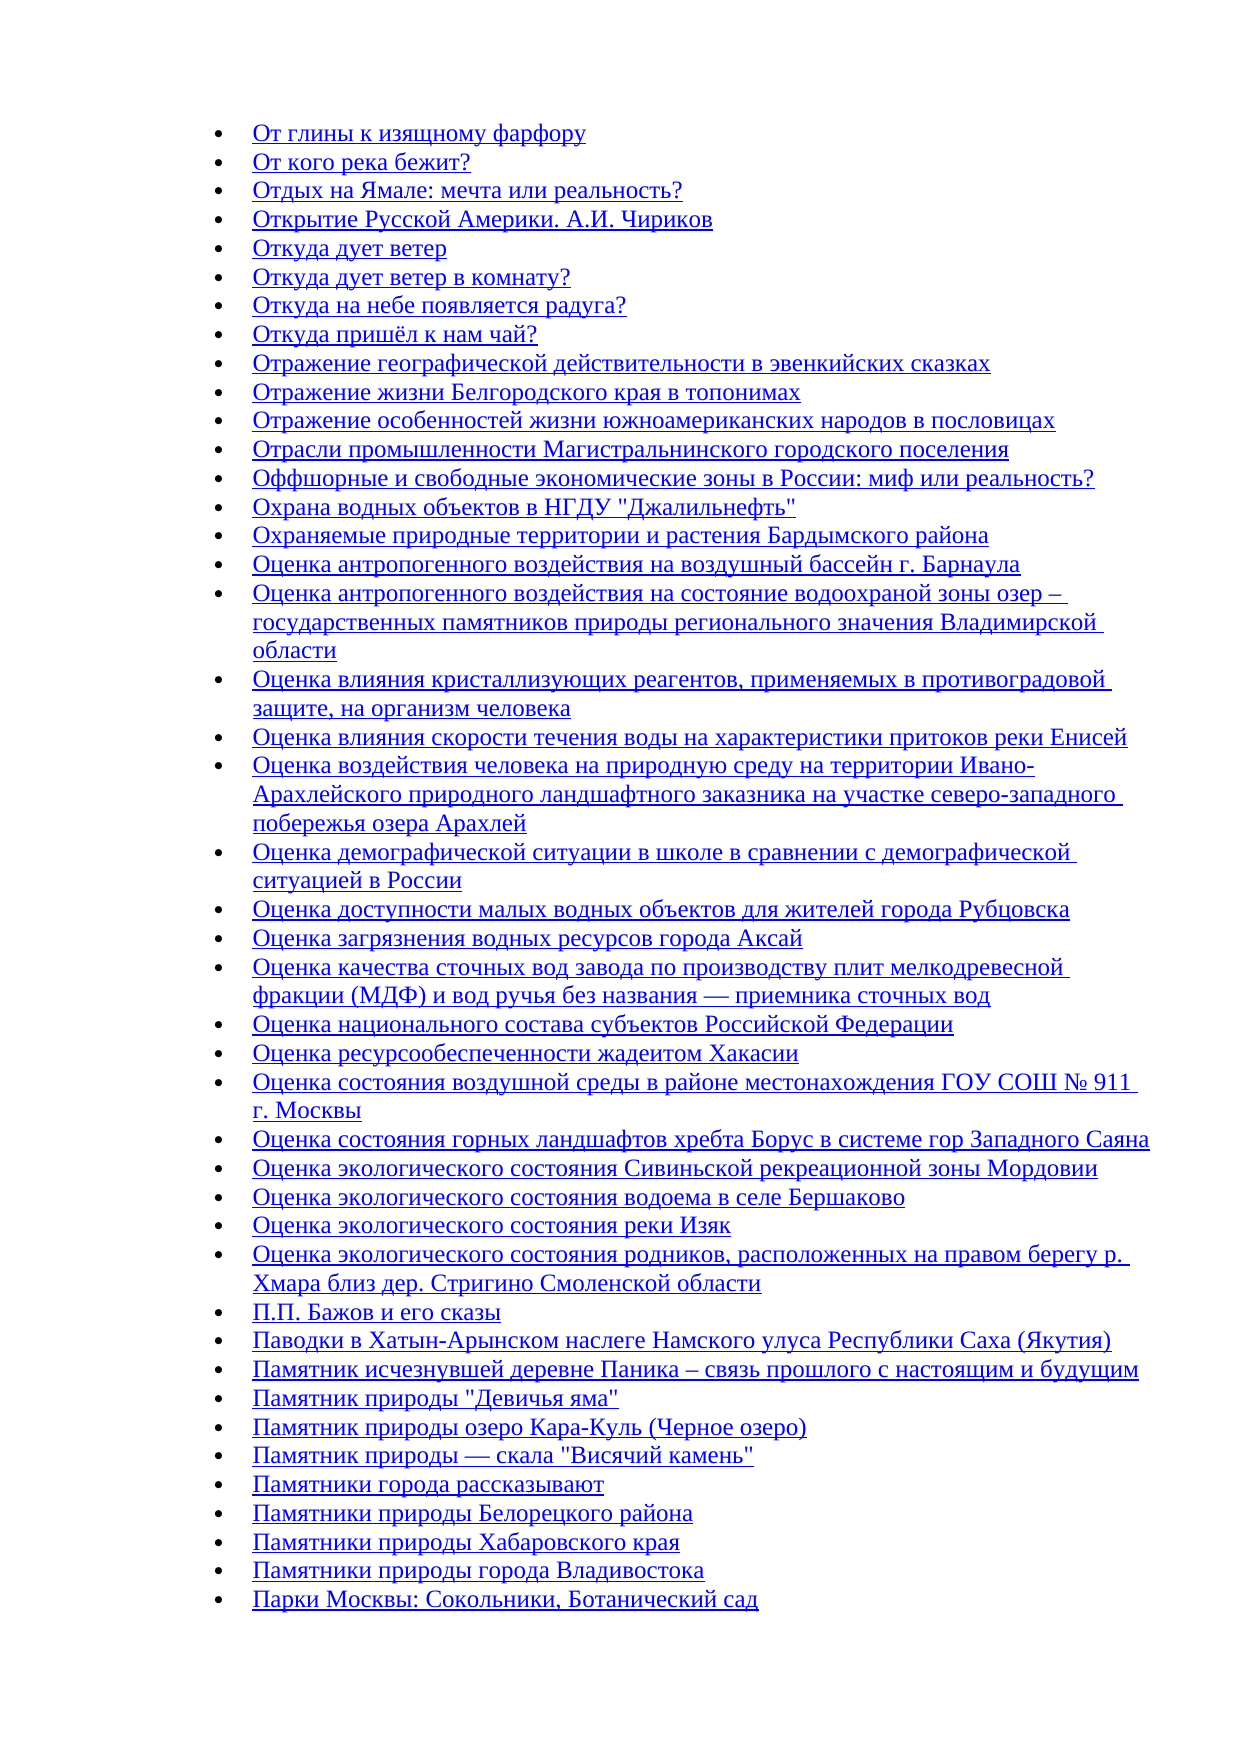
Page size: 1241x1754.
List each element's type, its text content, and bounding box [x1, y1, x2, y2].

list Оценка загрязнения водных ресурсов города Аксай [215, 923, 1152, 952]
list Откуда дует ветер [215, 233, 1152, 262]
list Оценка состояния горных ландшафтов хребта Борус в системе гор Западного Саяна [215, 1124, 1152, 1153]
list Оценка национального состава субъектов Российской Федерации [215, 1009, 1152, 1038]
list Откуда дует ветер в комнату? [215, 262, 1152, 291]
list Паводки в Хатын-Арынском наслеге Намского улуса Республики Саха (Якутия) [215, 1326, 1152, 1354]
list Памятники природы города Владивостока [215, 1556, 1152, 1584]
list От глины к изящному фарфору [215, 118, 1152, 147]
list Оценка демографической ситуации в школе в сравнении с демографической ситуацией в России [215, 837, 1152, 894]
list Оценка антропогенного воздействия на состояние водоохраной зоны озер – государственных памятников природы регионального значения Владимирской области [215, 578, 1152, 664]
list Памятники природы Хабаровского края [215, 1527, 1152, 1556]
list Оценка влияния скорости течения воды на характеристики притоков реки Енисей [215, 722, 1152, 751]
list Памятники природы Белорецкого района [215, 1498, 1152, 1527]
list Откуда пришёл к нам чай? [215, 319, 1152, 348]
list Отдых на Ямале: мечта или реальность? [215, 176, 1152, 204]
list Памятник природы "Девичья яма" [215, 1383, 1152, 1412]
list Оценка доступности малых водных объектов для жителей города Рубцовска [215, 894, 1152, 923]
list Охраняемые природные территории и растения Бардымского района [215, 521, 1152, 549]
list Откуда на небе появляется радуга? [215, 291, 1152, 319]
list Оценка воздействия человека на природную среду на территории Ивано-Арахлейского природного ландшафтного заказника на участке северо-западного побережья озера Арахлей [215, 751, 1152, 837]
list Отражение географической действительности в эвенкийских сказках [215, 348, 1152, 377]
list Памятники города рассказывают [215, 1469, 1152, 1498]
list Оценка ресурсообеспеченности жадеитом Хакасии [215, 1038, 1152, 1067]
list Оценка экологического состояния реки Изяк [215, 1211, 1152, 1239]
list Памятник природы — скала "Висячий камень" [215, 1441, 1152, 1469]
list Оценка антропогенного воздействия на воздушный бассейн г. Барнаула [215, 549, 1152, 578]
list Памятник исчезнувшей деревне Паника – связь прошлого с настоящим и будущим [215, 1354, 1152, 1383]
list П.П. Бажов и его сказы [215, 1297, 1152, 1326]
list Оценка влияния кристаллизующих реагентов, применяемых в противоградовой защите, на организм человека [215, 664, 1152, 722]
list Охрана водных объектов в НГДУ "Джалильнефть" [215, 492, 1152, 521]
list Оффшорные и свободные экономические зоны в России: миф или реальность? [215, 463, 1152, 492]
list Оценка экологического состояния водоема в селе Бершаково [215, 1182, 1152, 1211]
list Открытие Русской Америки. А.И. Чириков [215, 204, 1152, 233]
list Оценка качества сточных вод завода по производству плит мелкодревесной фракции (МДФ) и вод ручья без названия — приемника сточных вод [215, 952, 1152, 1009]
list Отражение жизни Белгородского края в топонимах [215, 377, 1152, 406]
list Памятник природы озеро Кара-Куль (Черное озеро) [215, 1412, 1152, 1441]
list Отражение особенностей жизни южноамериканских народов в пословицах [215, 406, 1152, 434]
list Оценка состояния воздушной среды в районе местонахождения ГОУ СОШ № 911 г. Москвы [215, 1067, 1152, 1124]
list Парки Москвы: Cокольники, Ботанический сад [215, 1584, 1152, 1613]
list Отрасли промышленности Магистральнинского городского поселения [215, 434, 1152, 463]
list Оценка экологического состояния Сивиньской рекреационной зоны Мордовии [215, 1153, 1152, 1182]
list От кого река бежит? [215, 147, 1152, 176]
list Оценка экологического состояния родников, расположенных на правом берегу р. Хмара близ дер. Стригино Смоленской области [215, 1239, 1152, 1297]
